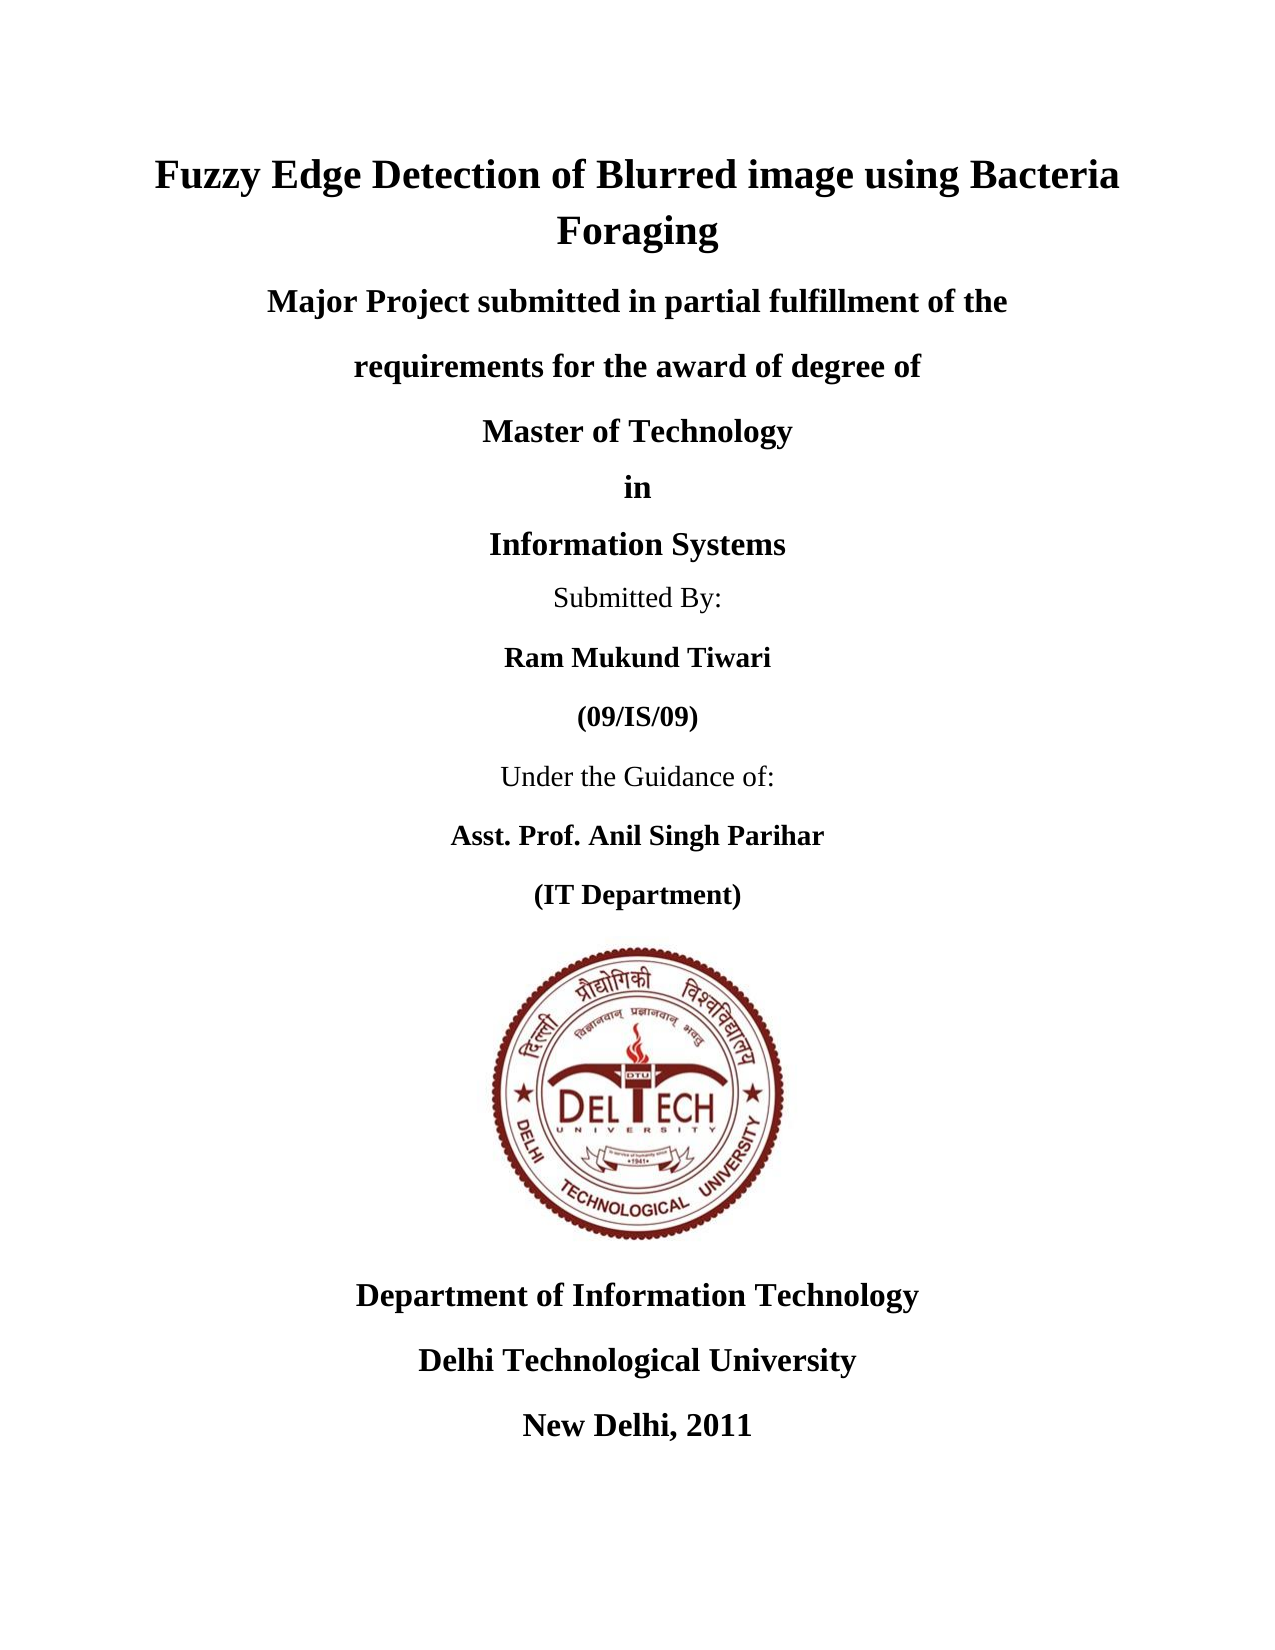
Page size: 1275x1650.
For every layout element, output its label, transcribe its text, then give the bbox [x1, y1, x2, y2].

text in [150, 467, 1125, 506]
text Department of Information Technology [150, 1276, 1125, 1314]
text (IT Department) [150, 877, 1125, 911]
text Asst. Prof. Anil Singh Parihar [150, 818, 1125, 852]
text Fuzzy Edge Detection of Blurred image using Bacteria Foraging [150, 150, 1125, 253]
text Information Systems [150, 524, 1125, 562]
text Major Project submitted in partial fulfillment of the [150, 281, 1125, 319]
text Master of Technology [150, 411, 1125, 449]
text Submitted By: [150, 581, 1125, 614]
picture [413, 936, 862, 1251]
text New Delhi, 2011 [150, 1406, 1125, 1444]
text Under the Guidance of: [150, 759, 1125, 792]
text Technological University [150, 1341, 1125, 1379]
text requirements for the award of degree of [150, 346, 1125, 384]
text (09/IS/09) [150, 699, 1125, 733]
text Ram Mukund Tiwari [150, 640, 1125, 673]
